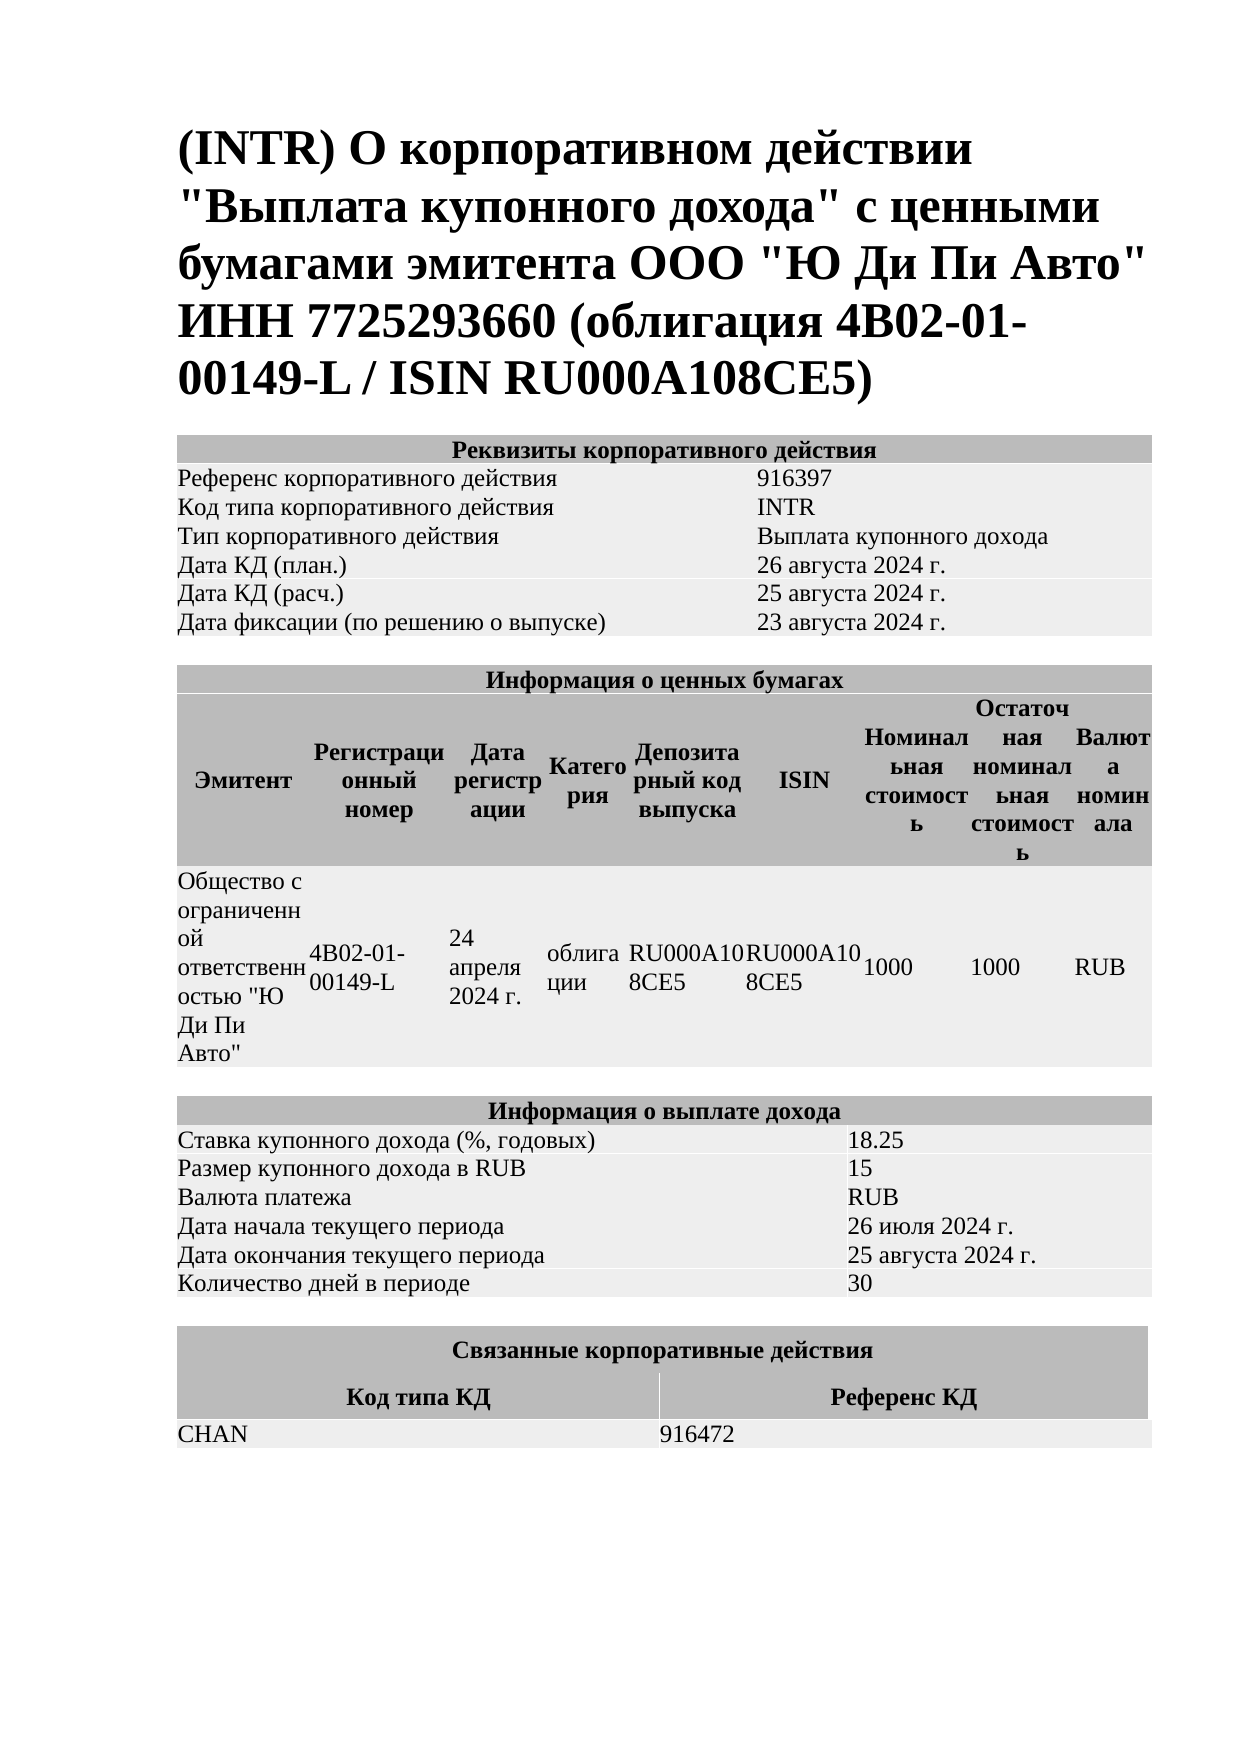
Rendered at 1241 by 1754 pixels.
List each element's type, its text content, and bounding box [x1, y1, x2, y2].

table_cell 18.25 [848, 1125, 1152, 1153]
table_header Связанные корпоративные действия [177, 1326, 1148, 1373]
table_cell 30 [848, 1269, 1152, 1297]
table_cell Дата окончания текущего периода [177, 1240, 847, 1268]
table_cell RU000A108CE5 [629, 866, 746, 1067]
table_cell 26 июля 2024 г. [848, 1211, 1152, 1240]
table_cell Дата КД (план.) [177, 550, 757, 578]
table_cell Выплата купонного дохода [757, 521, 1152, 550]
table_header Реквизиты корпоративного действия [177, 435, 1152, 463]
table_header Информация о выплате дохода [177, 1096, 1152, 1125]
table_cell Остаточная номинальная стоимость [970, 694, 1074, 866]
table_cell Дата фиксации (по решению о выпуске) [177, 607, 757, 636]
table_cell Код типа КД [177, 1373, 659, 1419]
table_cell 25 августа 2024 г. [757, 579, 1152, 607]
table_header Информация о ценных бумагах [177, 665, 1152, 693]
table_cell CHAN [177, 1420, 659, 1448]
table_cell Валюта номинала [1074, 694, 1152, 866]
table_cell Депозитарный код выпуска [629, 694, 746, 866]
table_cell Тип корпоративного действия [177, 521, 757, 550]
table_cell Референс КД [660, 1373, 1148, 1419]
table_cell Дата регистрации [449, 694, 547, 866]
table_cell 25 августа 2024 г. [848, 1240, 1152, 1268]
table_cell ISIN [746, 694, 863, 866]
table_cell Размер купонного дохода в RUB [177, 1154, 847, 1182]
table_cell [1148, 1420, 1152, 1448]
table_cell Категория [547, 694, 629, 866]
table_cell INTR [757, 492, 1152, 521]
table_cell Код типа корпоративного действия [177, 492, 757, 521]
table_cell 24 апреля 2024 г. [449, 866, 547, 1067]
table_cell облигации [547, 866, 629, 1067]
table_cell 15 [848, 1154, 1152, 1182]
text (INTR) О корпоративном действии "Выплата купонного дохода" с ценными бумагами эмитента ООО "Ю Ди Пи Авто" ИНН 7725293660 (облигация 4B02-01-00149-L / ISIN RU000A108CE5) [177, 118, 1152, 406]
table_cell 916397 [757, 464, 1152, 492]
table_cell 23 августа 2024 г. [757, 607, 1152, 636]
table_cell 1000 [863, 866, 970, 1067]
table_cell 4B02-01-00149-L [309, 866, 449, 1067]
table_cell Эмитент [177, 694, 309, 866]
table_cell RUB [1074, 866, 1152, 1067]
table_cell Ставка купонного дохода (%, годовых) [177, 1125, 847, 1153]
table_cell 916472 [660, 1420, 1148, 1448]
table_cell RUB [848, 1182, 1152, 1211]
table_cell RU000A108CE5 [746, 866, 863, 1067]
table_cell Референс корпоративного действия [177, 464, 757, 492]
table_cell Валюта платежа [177, 1182, 847, 1211]
table_cell Дата начала текущего периода [177, 1211, 847, 1240]
table_cell Дата КД (расч.) [177, 579, 757, 607]
table_cell Номинальная стоимость [863, 694, 970, 866]
table_cell Общество с ограниченной ответственностью "Ю Ди Пи Авто" [177, 866, 309, 1067]
table_cell Количество дней в периоде [177, 1269, 847, 1297]
table_cell Регистрационный номер [309, 694, 449, 866]
table_cell 1000 [970, 866, 1074, 1067]
table_cell 26 августа 2024 г. [757, 550, 1152, 578]
